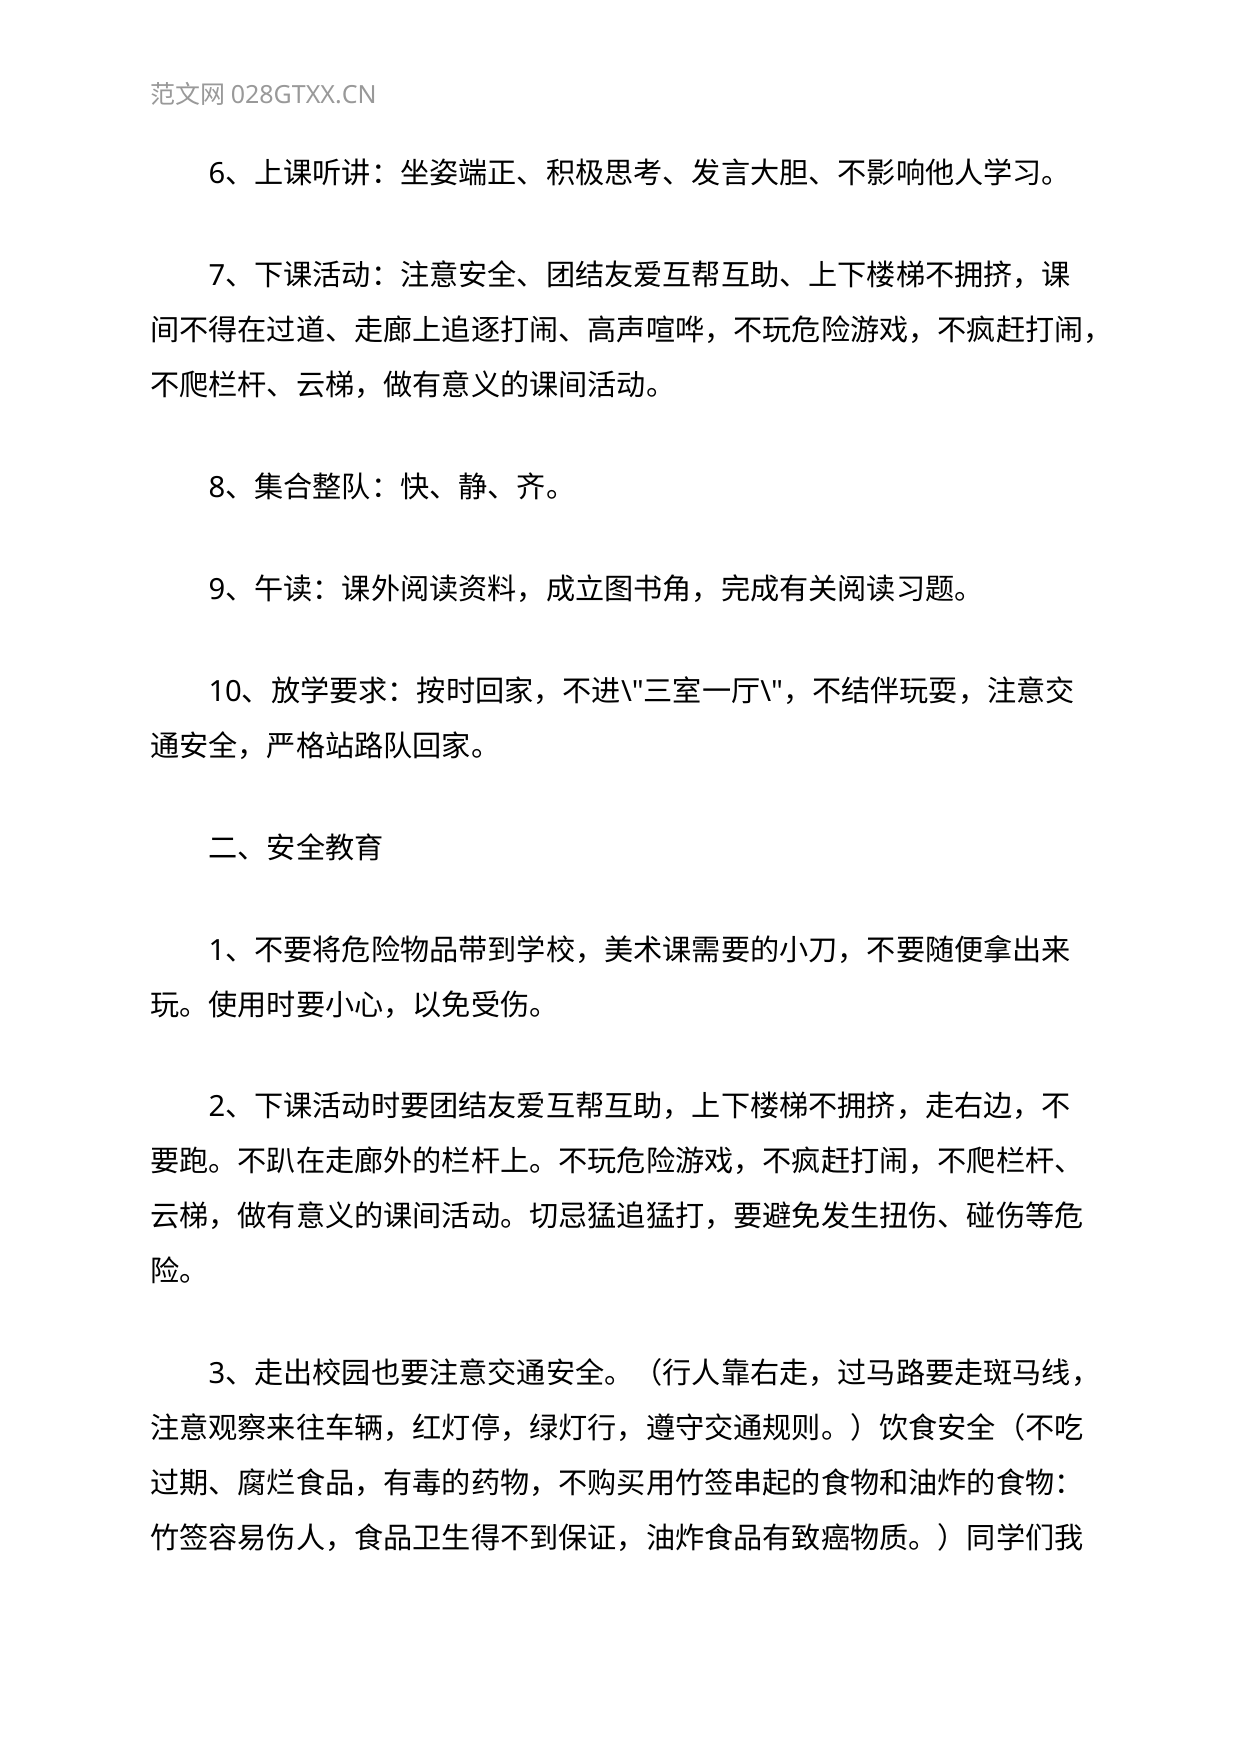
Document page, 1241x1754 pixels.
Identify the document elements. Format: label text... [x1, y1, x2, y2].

text 2、下课活动时要团结友爱互帮互助，上下楼梯不拥挤，走右边，不要跑。不趴在走廊外的栏杆上。不玩危险游戏，不疯赶打闹，不爬栏杆、云梯，做有意义的课间活动。切忌猛追猛打，要避免发生扭伤、碰伤等危险。 [150, 1083, 1090, 1290]
text 10、放学要求：按时回家，不进\"三室一厅\"，不结伴玩耍，注意交通安全，严格站路队回家。 [150, 668, 1090, 765]
text 1、不要将危险物品带到学校，美术课需要的小刀，不要随便拿出来玩。使用时要小心，以免受伤。 [150, 926, 1090, 1023]
text 6、上课听讲：坐姿端正、积极思考、发言大胆、不影响他人学习。 [150, 150, 1090, 192]
text 7、下课活动：注意安全、团结友爱互帮互助、上下楼梯不拥挤，课间不得在过道、走廊上追逐打闹、高声喧哗，不玩危险游戏，不疯赶打闹，不爬栏杆、云梯，做有意义的课间活动。 [150, 252, 1090, 404]
text 8、集合整队：快、静、齐。 [150, 464, 1090, 506]
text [150, 1349, 1090, 1557]
text 9、午读：课外阅读资料，成立图书角，完成有关阅读习题。 [150, 566, 1090, 608]
text 二、安全教育 [150, 824, 1090, 867]
